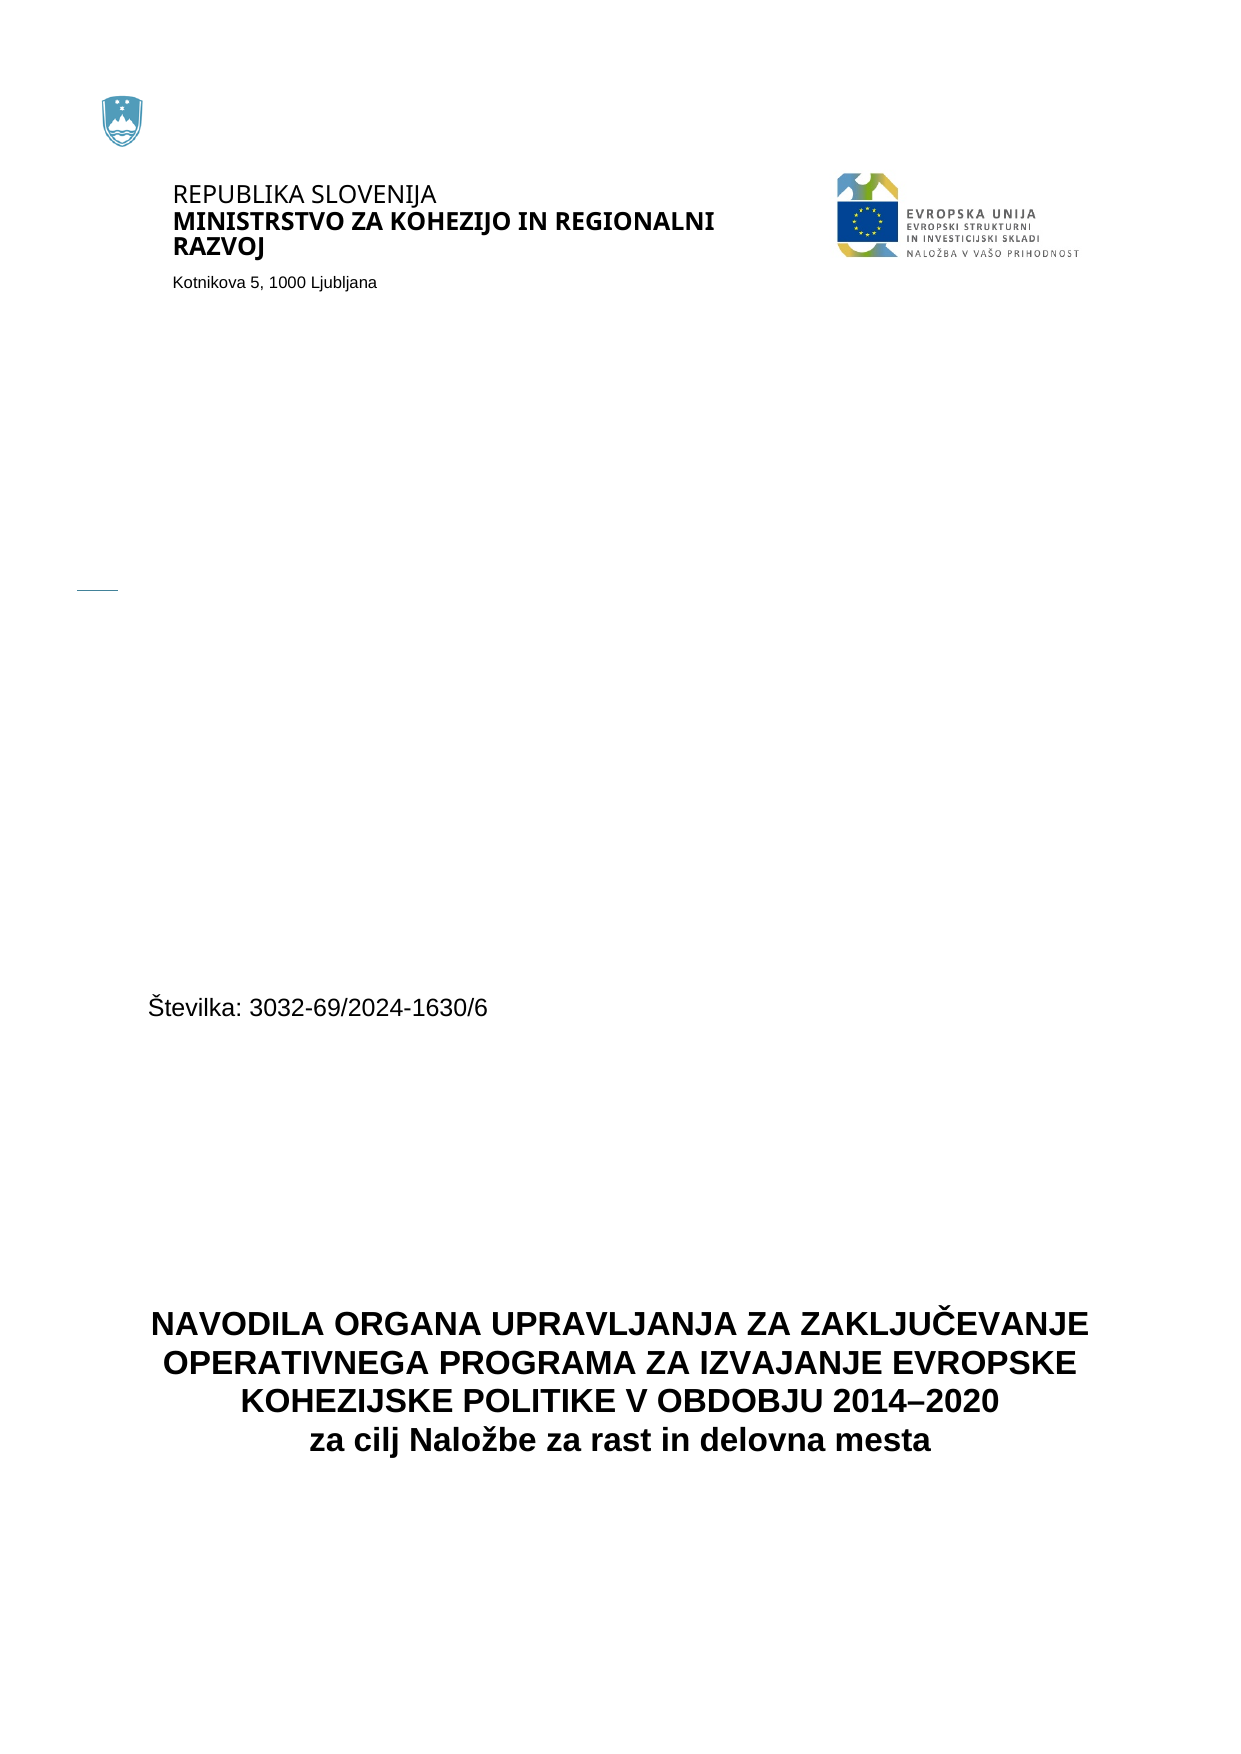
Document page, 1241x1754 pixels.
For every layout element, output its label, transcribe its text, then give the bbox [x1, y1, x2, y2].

text MINISTRSTVO ZA KOHEZIJO IN REGIONALNI RAZVOJ [148, 211, 775, 261]
text REPUBLIKA SLOVENIJA [148, 176, 775, 211]
text za cilj Naložbe za rast in delovna mesta [148, 1420, 1092, 1458]
text Številka: 3032-69/2024-1630/6 [148, 993, 1092, 1022]
text OPERATIVNEGA PROGRAMA ZA IZVAJANJE EVROPSKE KOHEZIJSKE POLITIKE V OBDOBJU 2014–2020 [148, 1343, 1092, 1420]
picture [775, 137, 1110, 297]
text Kotnikova 5, 1000 Ljubljana [148, 273, 775, 292]
table_header [85, 91, 158, 167]
text NAVODILA ORGANA UPRAVLJANJA ZA ZAKLJUČEVANJE [148, 1304, 1092, 1343]
picture [96, 90, 146, 147]
